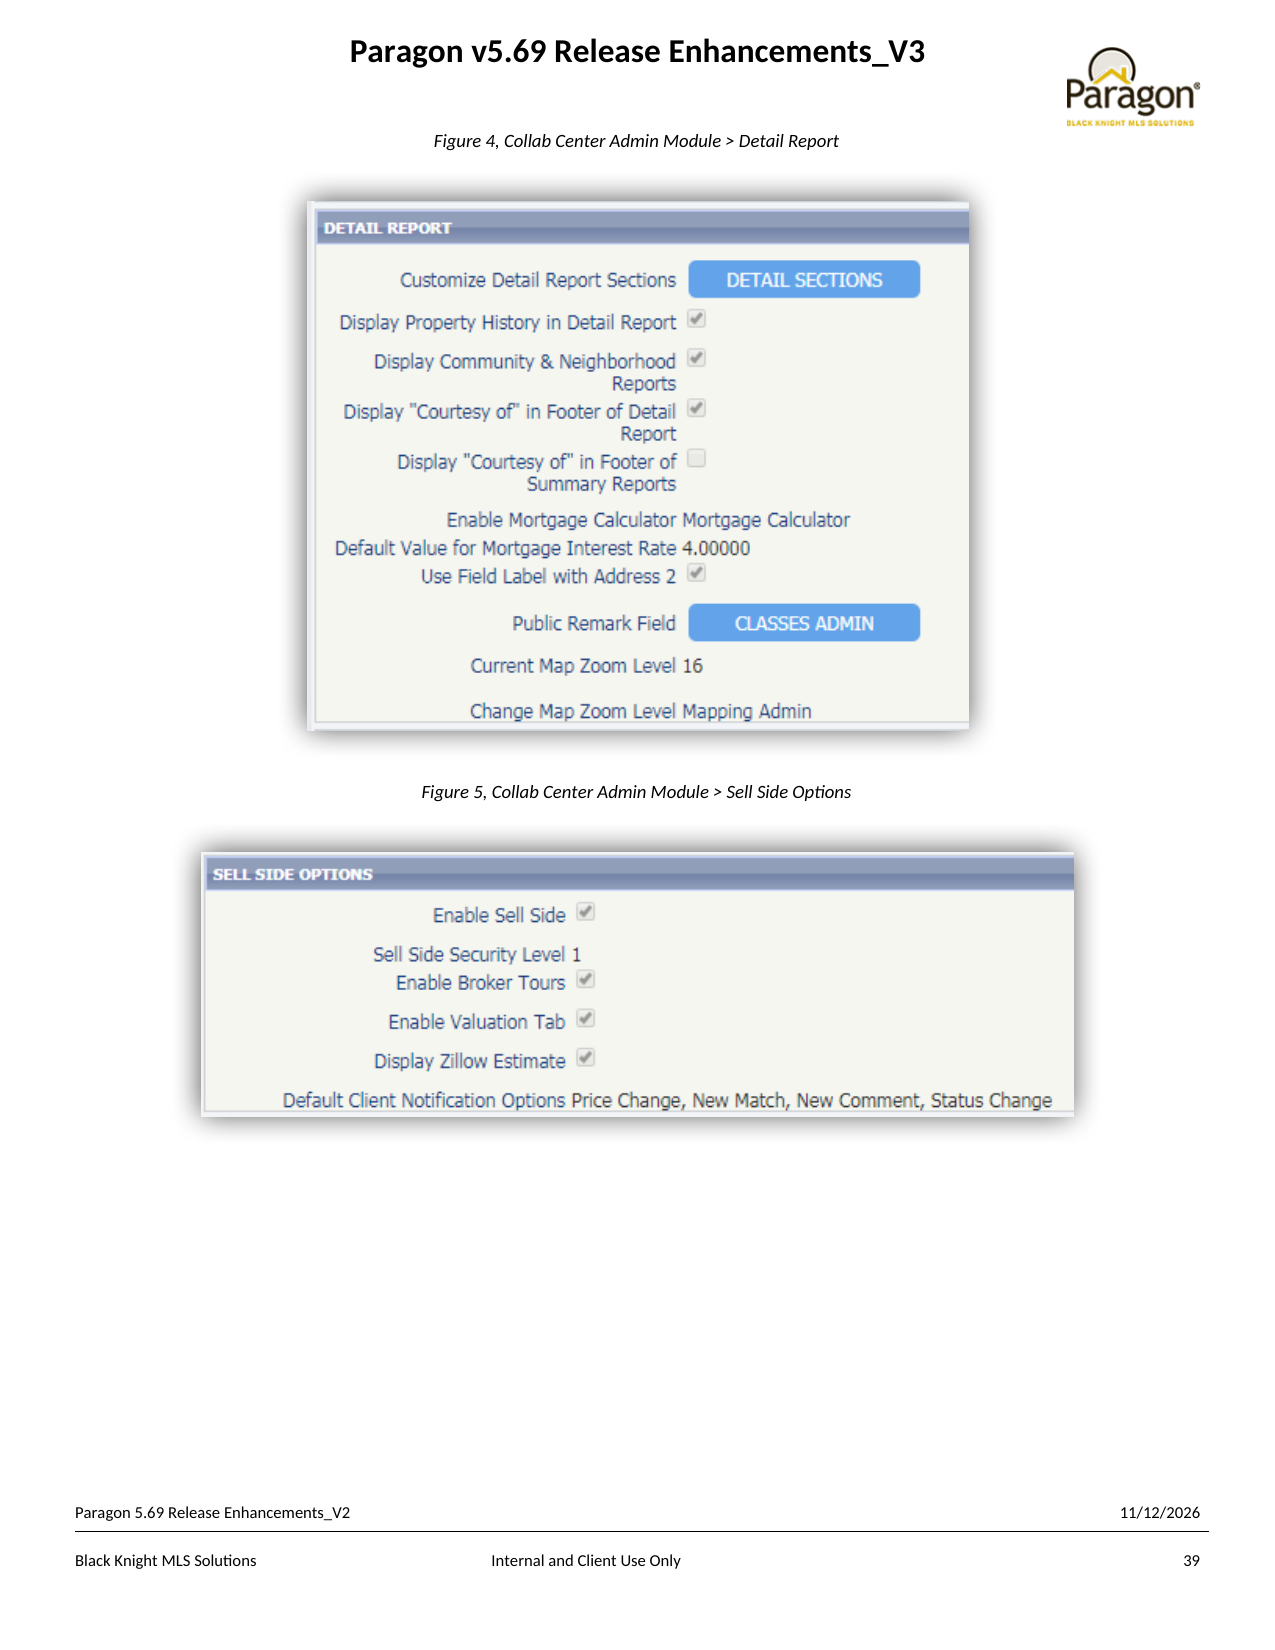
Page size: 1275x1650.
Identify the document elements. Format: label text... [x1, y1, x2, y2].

picture [307, 201, 969, 731]
picture [1067, 47, 1200, 128]
text Figure 4, Collab Center Admin Module > Detail Report [75, 89, 1200, 152]
text Figure 5, Collab Center Admin Module > Sell Side Options [75, 780, 1200, 803]
picture [201, 852, 1074, 1117]
